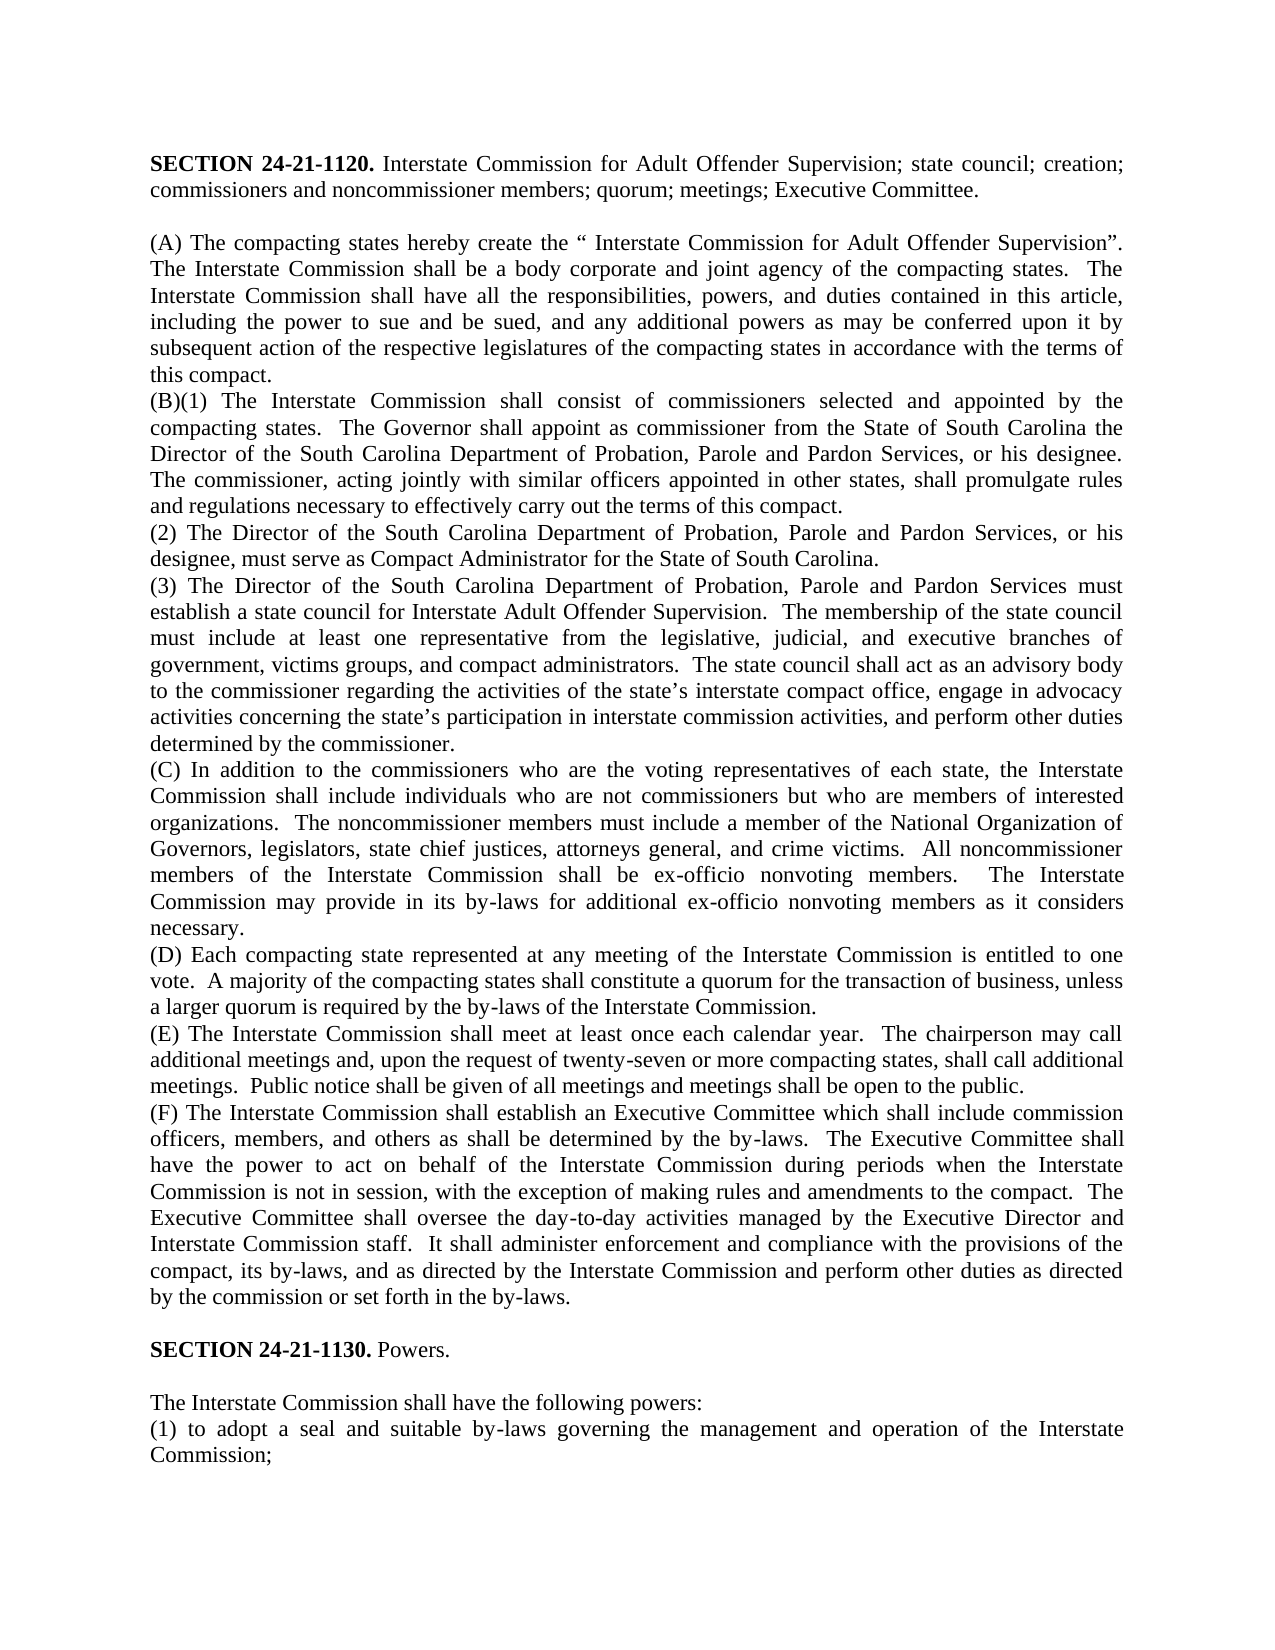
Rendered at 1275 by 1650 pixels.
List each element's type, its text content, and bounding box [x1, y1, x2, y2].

text (D) Each compacting state represented at any meeting of the Interstate Commission is entitled to one vote. A majority of the compacting states shall constitute a quorum for the transaction of business, unless a larger quorum is required by the by-laws of the Interstate Commission. [150, 941, 1125, 1020]
text The Interstate Commission shall have the following powers: [150, 1389, 1125, 1415]
text (B)(1) The Interstate Commission shall consist of commissioners selected and appointed by the compacting states. The Governor shall appoint as commissioner from the State of South Carolina the Director of the South Carolina Department of Probation, Parole and Pardon Services, or his designee. The commissioner, acting jointly with similar officers appointed in other states, shall promulgate rules and regulations necessary to effectively carry out the terms of this compact. [150, 387, 1125, 519]
text (1) to adopt a seal and suitable by-laws governing the management and operation of the Interstate Commission; [150, 1415, 1125, 1468]
text (E) The Interstate Commission shall meet at least once each calendar year. The chairperson may call additional meetings and, upon the request of twenty-seven or more compacting states, shall call additional meetings. Public notice shall be given of all meetings and meetings shall be open to the public. [150, 1020, 1125, 1099]
text (2) The Director of the South Carolina Department of Probation, Parole and Pardon Services, or his designee, must serve as Compact Administrator for the State of South Carolina. [150, 519, 1125, 572]
text (C) In addition to the commissioners who are the voting representatives of each state, the Interstate Commission shall include individuals who are not commissioners but who are members of interested organizations. The noncommissioner members must include a member of the National Organization of Governors, legislators, state chief justices, attorneys general, and crime victims. All noncommissioner members of the Interstate Commission shall be ex-officio nonvoting members. The Interstate Commission may provide in its by-laws for additional ex-officio nonvoting members as it considers necessary. [150, 756, 1125, 941]
text (F) The Interstate Commission shall establish an Executive Committee which shall include commission officers, members, and others as shall be determined by the by-laws. The Executive Committee shall have the power to act on behalf of the Interstate Commission during periods when the Interstate Commission is not in session, with the exception of making rules and amendments to the compact. The Executive Committee shall oversee the day-to-day activities managed by the Executive Director and Interstate Commission staff. It shall administer enforcement and compliance with the provisions of the compact, its by-laws, and as directed by the Interstate Commission and perform other duties as directed by the commission or set forth in the by-laws. [150, 1099, 1125, 1309]
text SECTION 24-21-1130. Powers. [150, 1336, 1125, 1362]
text SECTION 24-21-1120. Interstate Commission for Adult Offender Supervision; state council; creation; commissioners and noncommissioner members; quorum; meetings; Executive Committee. [150, 150, 1125, 203]
text (A) The compacting states hereby create the “ Interstate Commission for Adult Offender Supervision”. The Interstate Commission shall be a body corporate and joint agency of the compacting states. The Interstate Commission shall have all the responsibilities, powers, and duties contained in this article, including the power to sue and be sued, and any additional powers as may be conferred upon it by subsequent action of the respective legislatures of the compacting states in accordance with the terms of this compact. [150, 229, 1125, 387]
text (3) The Director of the South Carolina Department of Probation, Parole and Pardon Services must establish a state council for Interstate Adult Offender Supervision. The membership of the state council must include at least one representative from the legislative, judicial, and executive branches of government, victims groups, and compact administrators. The state council shall act as an advisory body to the commissioner regarding the activities of the state’s interstate compact office, engage in advocacy activities concerning the state’s participation in interstate commission activities, and perform other duties determined by the commissioner. [150, 572, 1125, 756]
